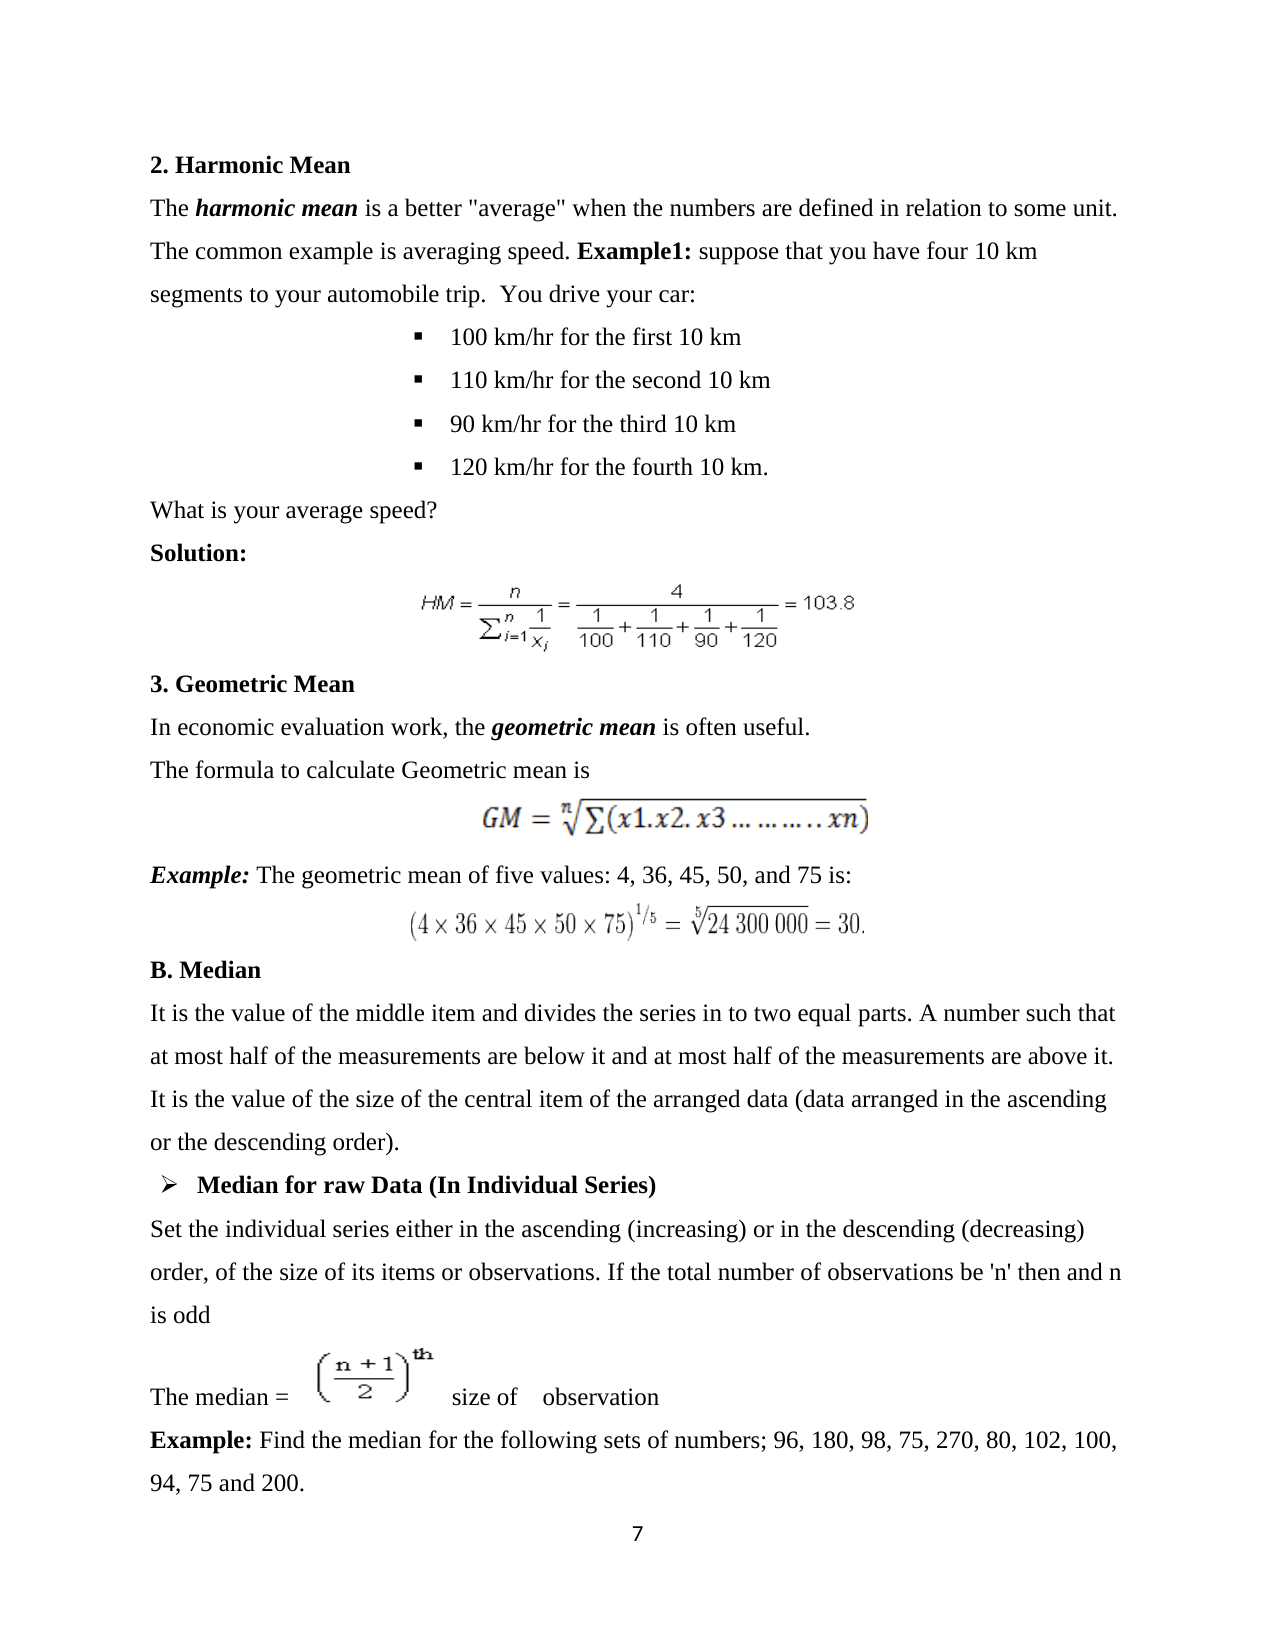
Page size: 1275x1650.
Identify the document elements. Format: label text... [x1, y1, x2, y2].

list 120 km/hr for the fourth 10 km. [412, 452, 1125, 481]
picture [482, 798, 868, 847]
text It is the value of the middle item and divides the series in to two equal parts. A number such that at most half of the measurements are below it and at most half of the measurements are above it. It is the value of the size of the central item of the arranged data (data arranged in the ascending or the descending order). [150, 998, 1125, 1156]
text The harmonic mean is a better "average" when the numbers are defined in relation to some unit. The common example is averaging speed. Example1: suppose that you have four 10 km segments to your automobile trip. You drive your car: [150, 193, 1125, 308]
picture [418, 581, 858, 655]
text 2. Harmonic Mean [150, 150, 1125, 179]
text The formula to calculate Geometric mean is [150, 755, 1125, 784]
picture [411, 903, 864, 941]
text Example: The geometric mean of five values: 4, 36, 45, 50, and 75 is: [150, 860, 1125, 889]
text Example: Find the median for the following sets of numbers; 96, 180, 98, 75, 270, 80, 102, 100, 94, 75 and 200. [150, 1425, 1125, 1497]
text What is your average speed? [150, 495, 1125, 524]
text In economic evaluation work, the geometric mean is often useful. [150, 712, 1125, 741]
list 90 km/hr for the third 10 km [412, 409, 1125, 437]
picture [314, 1343, 439, 1406]
text B. Median [150, 955, 1125, 984]
text Set the individual series either in the ascending (increasing) or in the descending (decreasing) order, of the size of its items or observations. If the total number of observations be 'n' then and n is odd [150, 1214, 1125, 1329]
list Median for raw Data (In Individual Series) [159, 1171, 1125, 1199]
text Solution: [150, 538, 1125, 567]
list 100 km/hr for the first 10 km [412, 322, 1125, 351]
text 3. Geometric Mean [150, 669, 1125, 697]
text The median = size of observation [150, 1343, 1125, 1411]
list 110 km/hr for the second 10 km [412, 366, 1125, 394]
